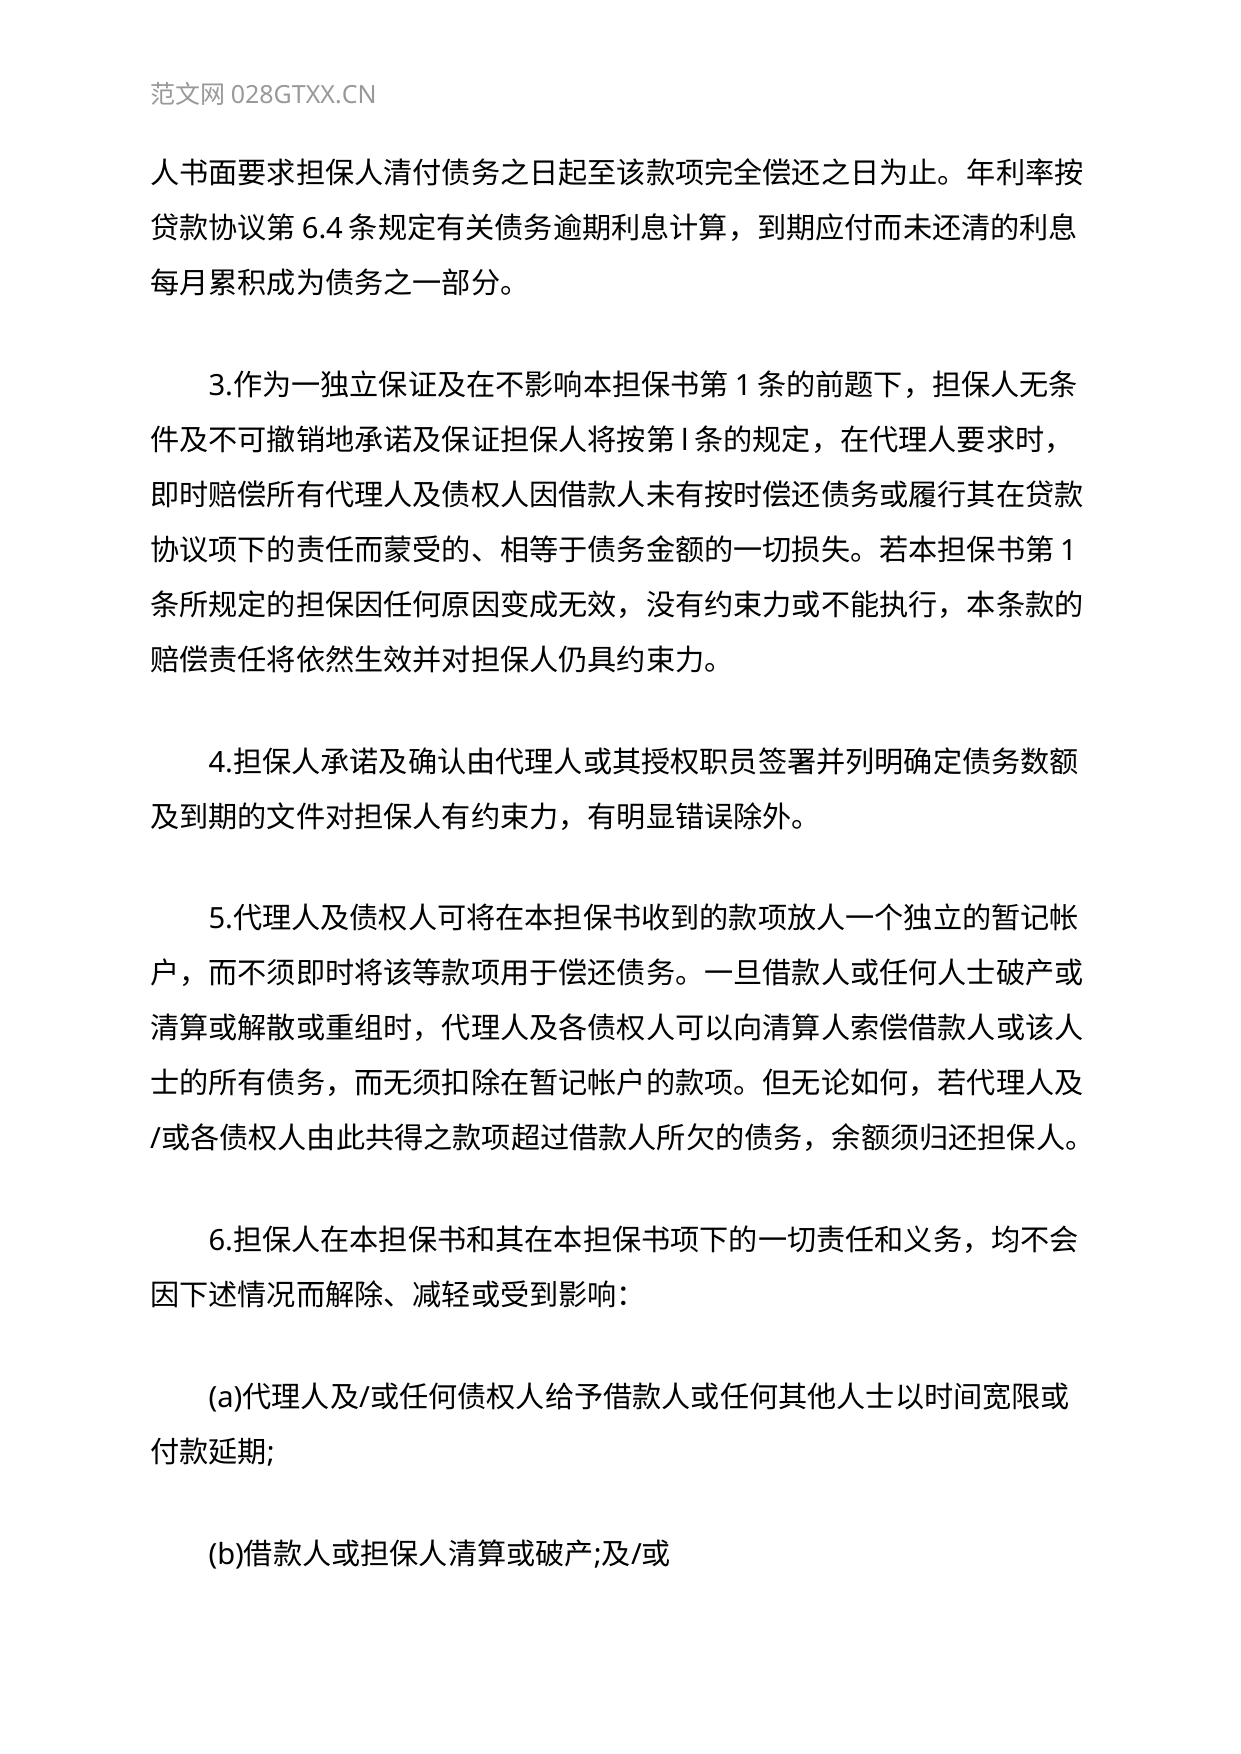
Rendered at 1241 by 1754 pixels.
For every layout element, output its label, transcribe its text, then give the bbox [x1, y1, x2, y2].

text 6.担保人在本担保书和其在本担保书项下的一切责任和义务，均不会因下述情况而解除、减轻或受到影响： [150, 1217, 1090, 1314]
text 3.作为一独立保证及在不影响本担保书第1条的前题下，担保人无条件及不可撤销地承诺及保证担保人将按第l条的规定，在代理人要求时，即时赔偿所有代理人及债权人因借款人未有按时偿还债务或履行其在贷款协议项下的责任而蒙受的、相等于债务金额的一切损失。若本担保书第1条所规定的担保因任何原因变成无效，没有约束力或不能执行，本条款的赔偿责任将依然生效并对担保人仍具约束力。 [150, 362, 1090, 679]
text 5.代理人及债权人可将在本担保书收到的款项放人一个独立的暂记帐户，而不须即时将该等款项用于偿还债务。一旦借款人或任何人士破产或清算或解散或重组时，代理人及各债权人可以向清算人索偿借款人或该人士的所有债务，而无须扣除在暂记帐户的款项。但无论如何，若代理人及/或各债权人由此共得之款项超过借款人所欠的债务，余额须归还担保人。 [150, 895, 1090, 1157]
text (b)借款人或担保人清算或破产;及/或 [150, 1530, 1090, 1573]
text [150, 150, 1090, 302]
text (a)代理人及/或任何债权人给予借款人或任何其他人士以时间宽限或付款延期; [150, 1373, 1090, 1471]
text 4.担保人承诺及确认由代理人或其授权职员签署并列明确定债务数额及到期的文件对担保人有约束力，有明显错误除外。 [150, 738, 1090, 836]
